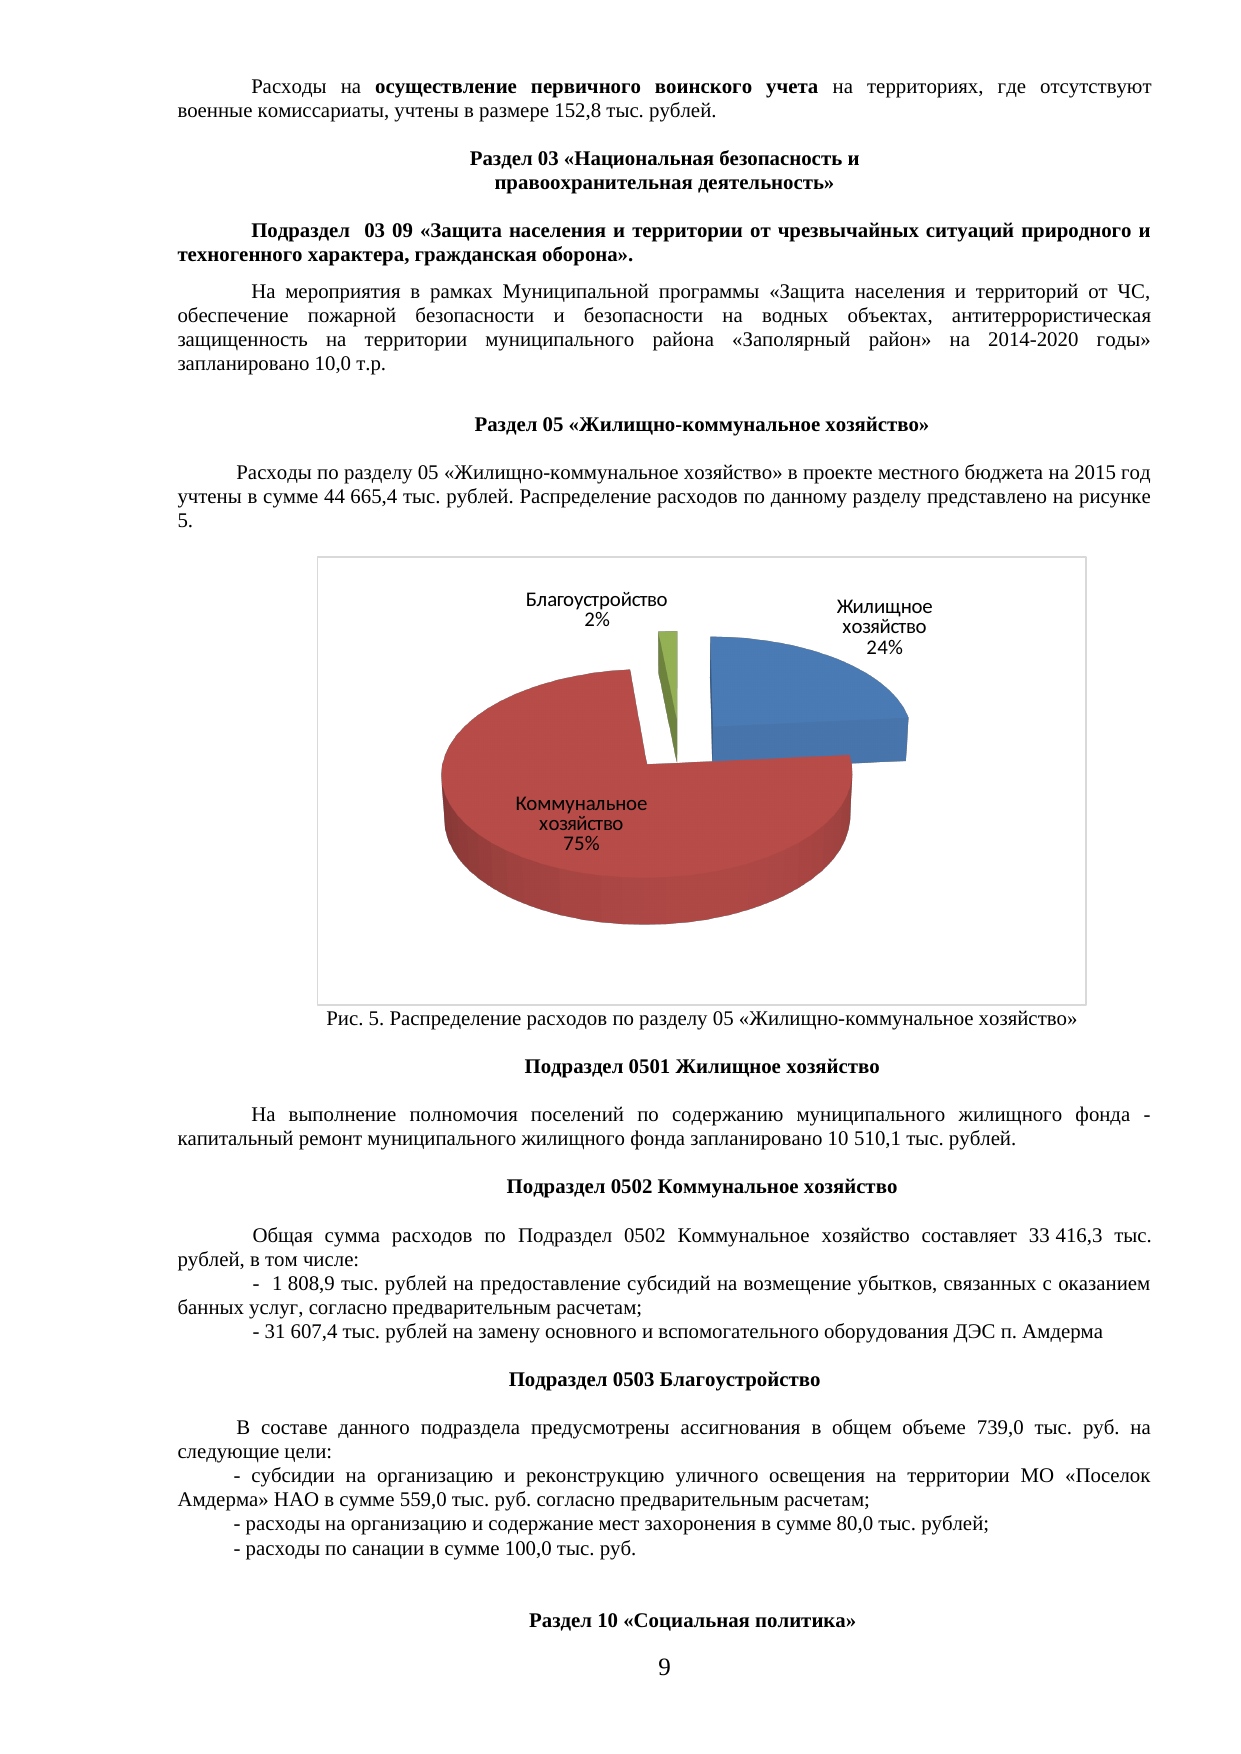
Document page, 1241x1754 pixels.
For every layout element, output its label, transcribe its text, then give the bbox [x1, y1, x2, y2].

text Раздел 03 «Национальная безопасность и [177, 146, 1152, 170]
text правоохранительная деятельность» [177, 170, 1152, 194]
text Расходы по разделу 05 «Жилищно-коммунальное хозяйство» в проекте местного бюджета на 2015 год учтены в сумме 44 665,4 тыс. рублей. Распределение расходов по данному разделу представлено на рисунке 5. [177, 460, 1152, 532]
text Подраздел 0503 Благоустройство [177, 1367, 1152, 1391]
text На мероприятия в рамках Муниципальной программы «Защита населения и территорий от ЧС, обеспечение пожарной безопасности и безопасности на водных объектах, антитеррористическая защищенность на территории муниципального района «Заполярный район» на 2014-2020 годы» запланировано 10,0 т.р. [177, 279, 1152, 375]
text Рис. 5. Распределение расходов по разделу 05 «Жилищно-коммунальное хозяйство» [177, 1006, 1152, 1030]
text Расходы на осуществление первичного воинского учета на территориях, где отсутствуют военные комиссариаты, учтены в размере 152,8 тыс. рублей. [177, 74, 1152, 122]
text На выполнение полномочия поселений по содержанию муниципального жилищного фонда - капитальный ремонт муниципального жилищного фонда запланировано 10 510,1 тыс. рублей. [177, 1102, 1152, 1150]
text - расходы на организацию и содержание мест захоронения в сумме 80,0 тыс. рублей; [177, 1511, 1152, 1535]
text - 31 607,4 тыс. рублей на замену основного и вспомогательного оборудования ДЭС п. Амдерма [177, 1319, 1152, 1343]
text Подраздел 0502 Коммунальное хозяйство [177, 1174, 1152, 1198]
text В составе данного подраздела предусмотрены ассигнования в общем объеме 739,0 тыс. руб. на следующие цели: [177, 1415, 1152, 1463]
text Раздел 05 «Жилищно-коммунальное хозяйство» [177, 412, 1152, 436]
text - расходы по санации в сумме 100,0 тыс. руб. [177, 1535, 1152, 1559]
text - субсидии на организацию и реконструкцию уличного освещения на территории МО «Поселок Амдерма» НАО в сумме 559,0 тыс. руб. согласно предварительным расчетам; [177, 1463, 1152, 1511]
text Общая сумма расходов по Подраздел 0502 Коммунальное хозяйство составляет 33 416,3 тыс. рублей, в том числе: [177, 1223, 1152, 1271]
text Подраздел 0501 Жилищное хозяйство [177, 1054, 1152, 1078]
text - 1 808,9 тыс. рублей на предоставление субсидий на возмещение убытков, связанных с оказанием банных услуг, согласно предварительным расчетам; [177, 1271, 1152, 1319]
text Подраздел 03 09 «Защита населения и территории от чрезвычайных ситуаций природного и техногенного характера, гражданская оборона». [177, 218, 1152, 266]
text Раздел 10 «Социальная политика» [177, 1608, 1152, 1632]
